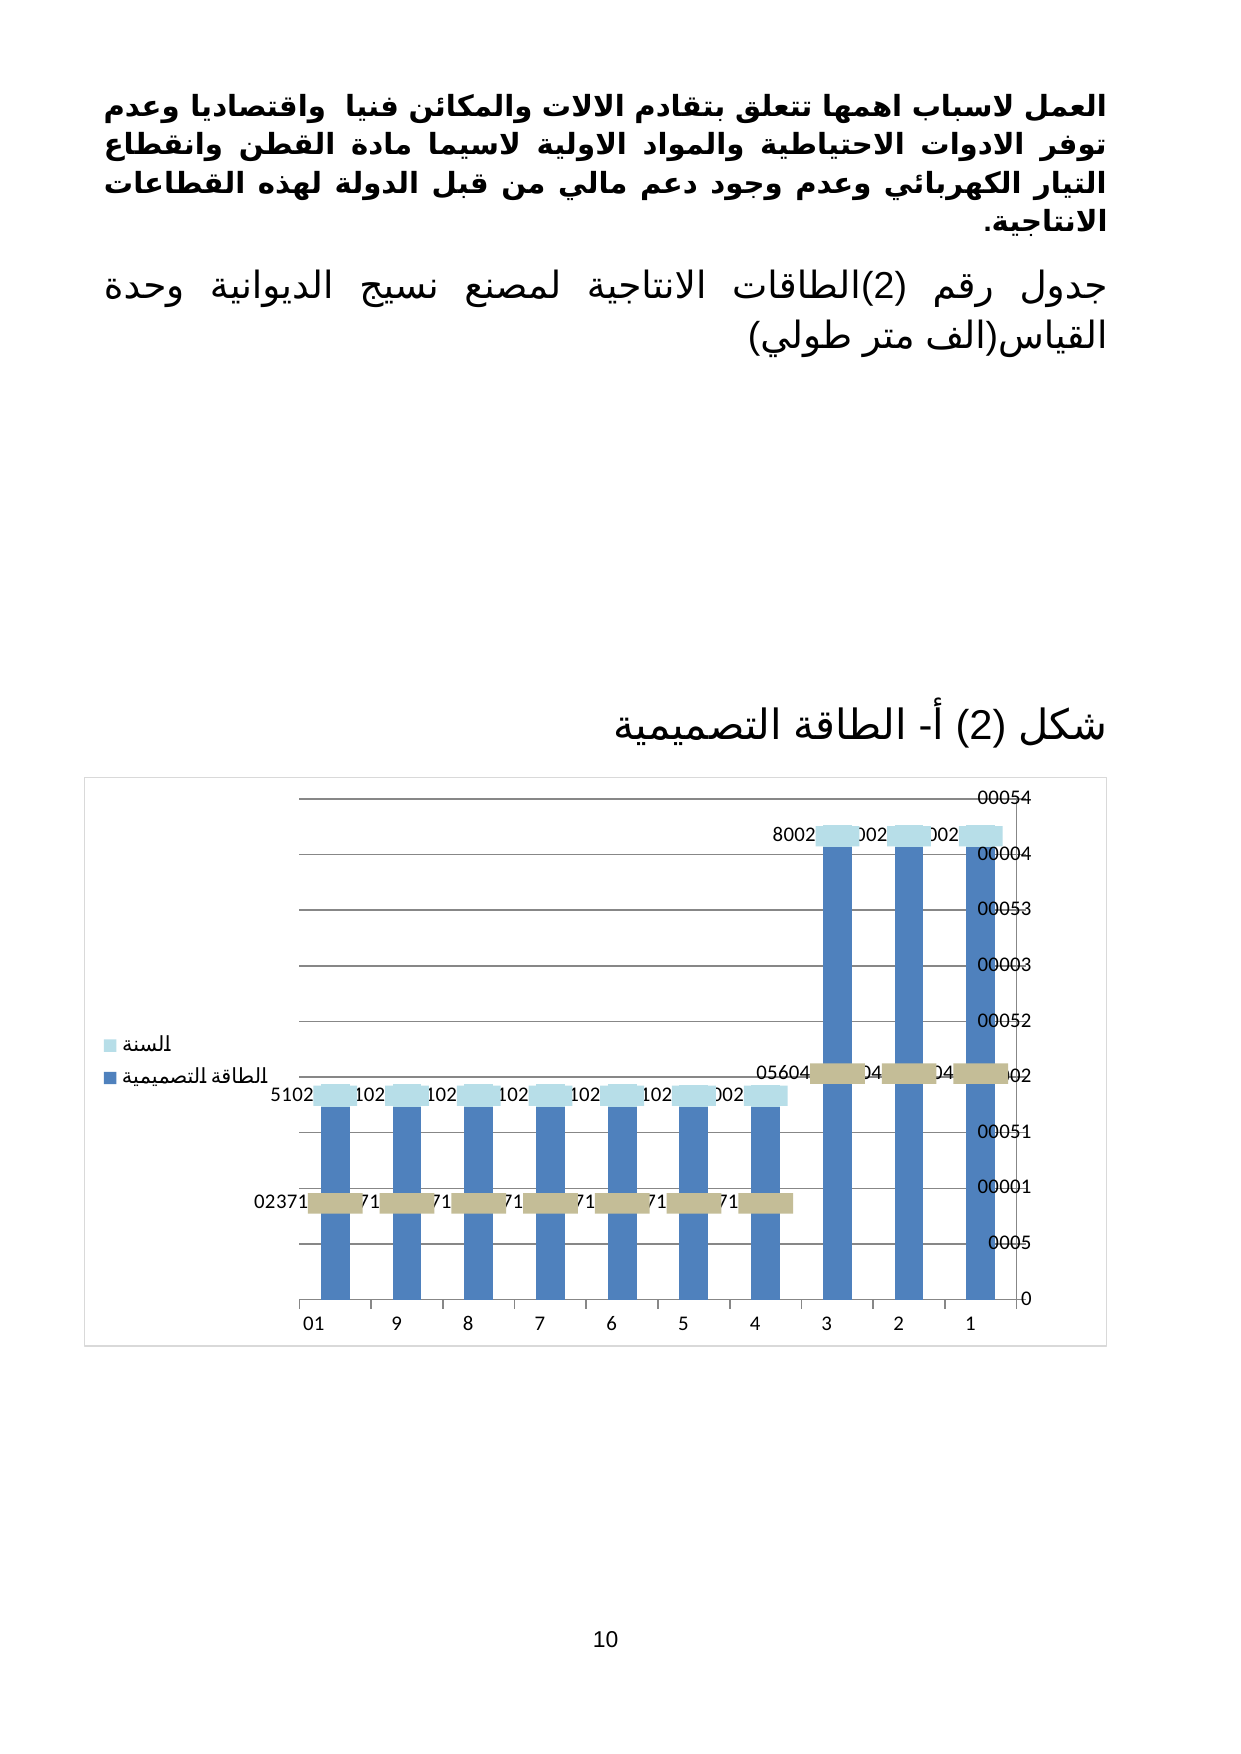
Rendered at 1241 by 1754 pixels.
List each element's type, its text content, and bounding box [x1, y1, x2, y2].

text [103, 89, 1107, 238]
text جدول رقم (2)الطاقات الانتاجية لمصنع نسيج الديوانية وحدة القياس(الف متر طولي) [103, 264, 1107, 356]
text شكل (2) أ- الطاقة التصميمية [103, 701, 1107, 749]
